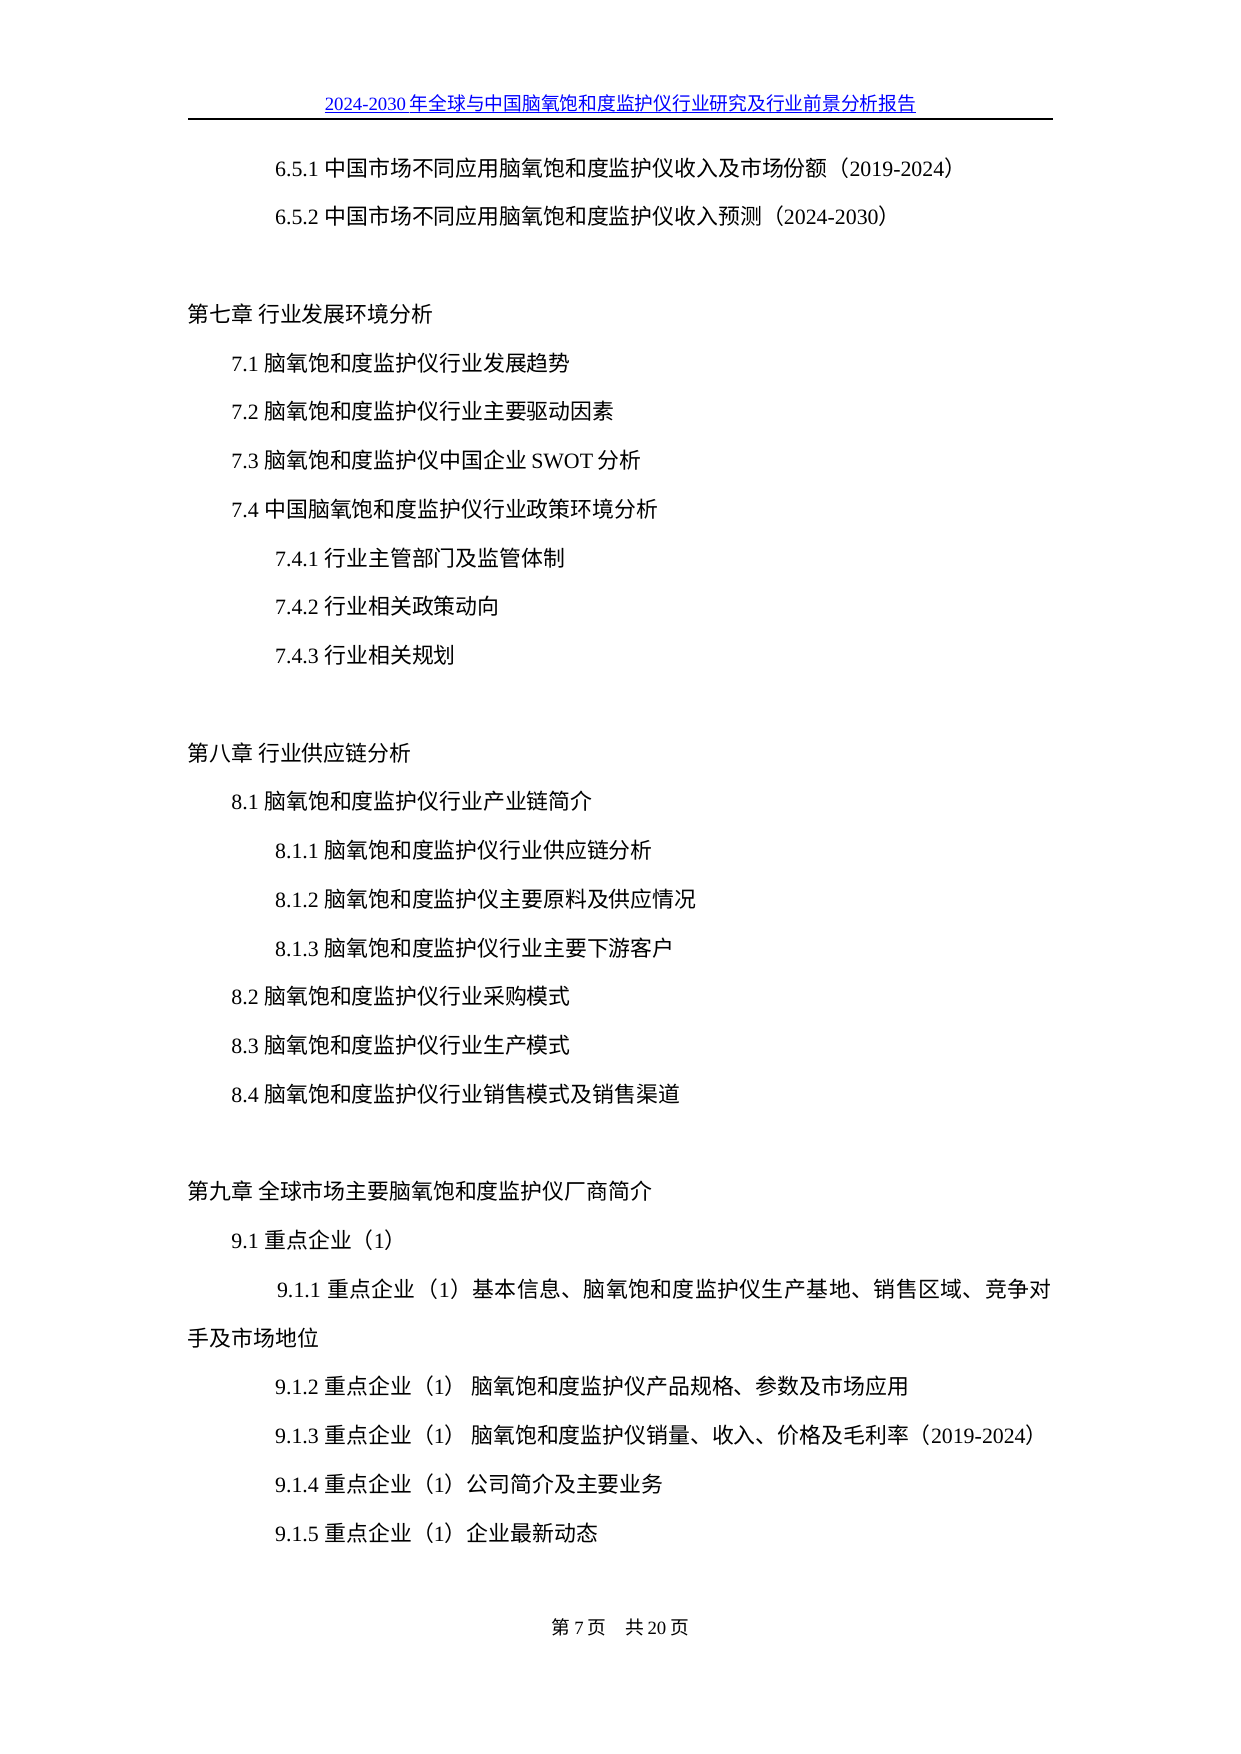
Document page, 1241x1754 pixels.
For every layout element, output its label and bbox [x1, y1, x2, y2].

text [187, 150, 1053, 1548]
